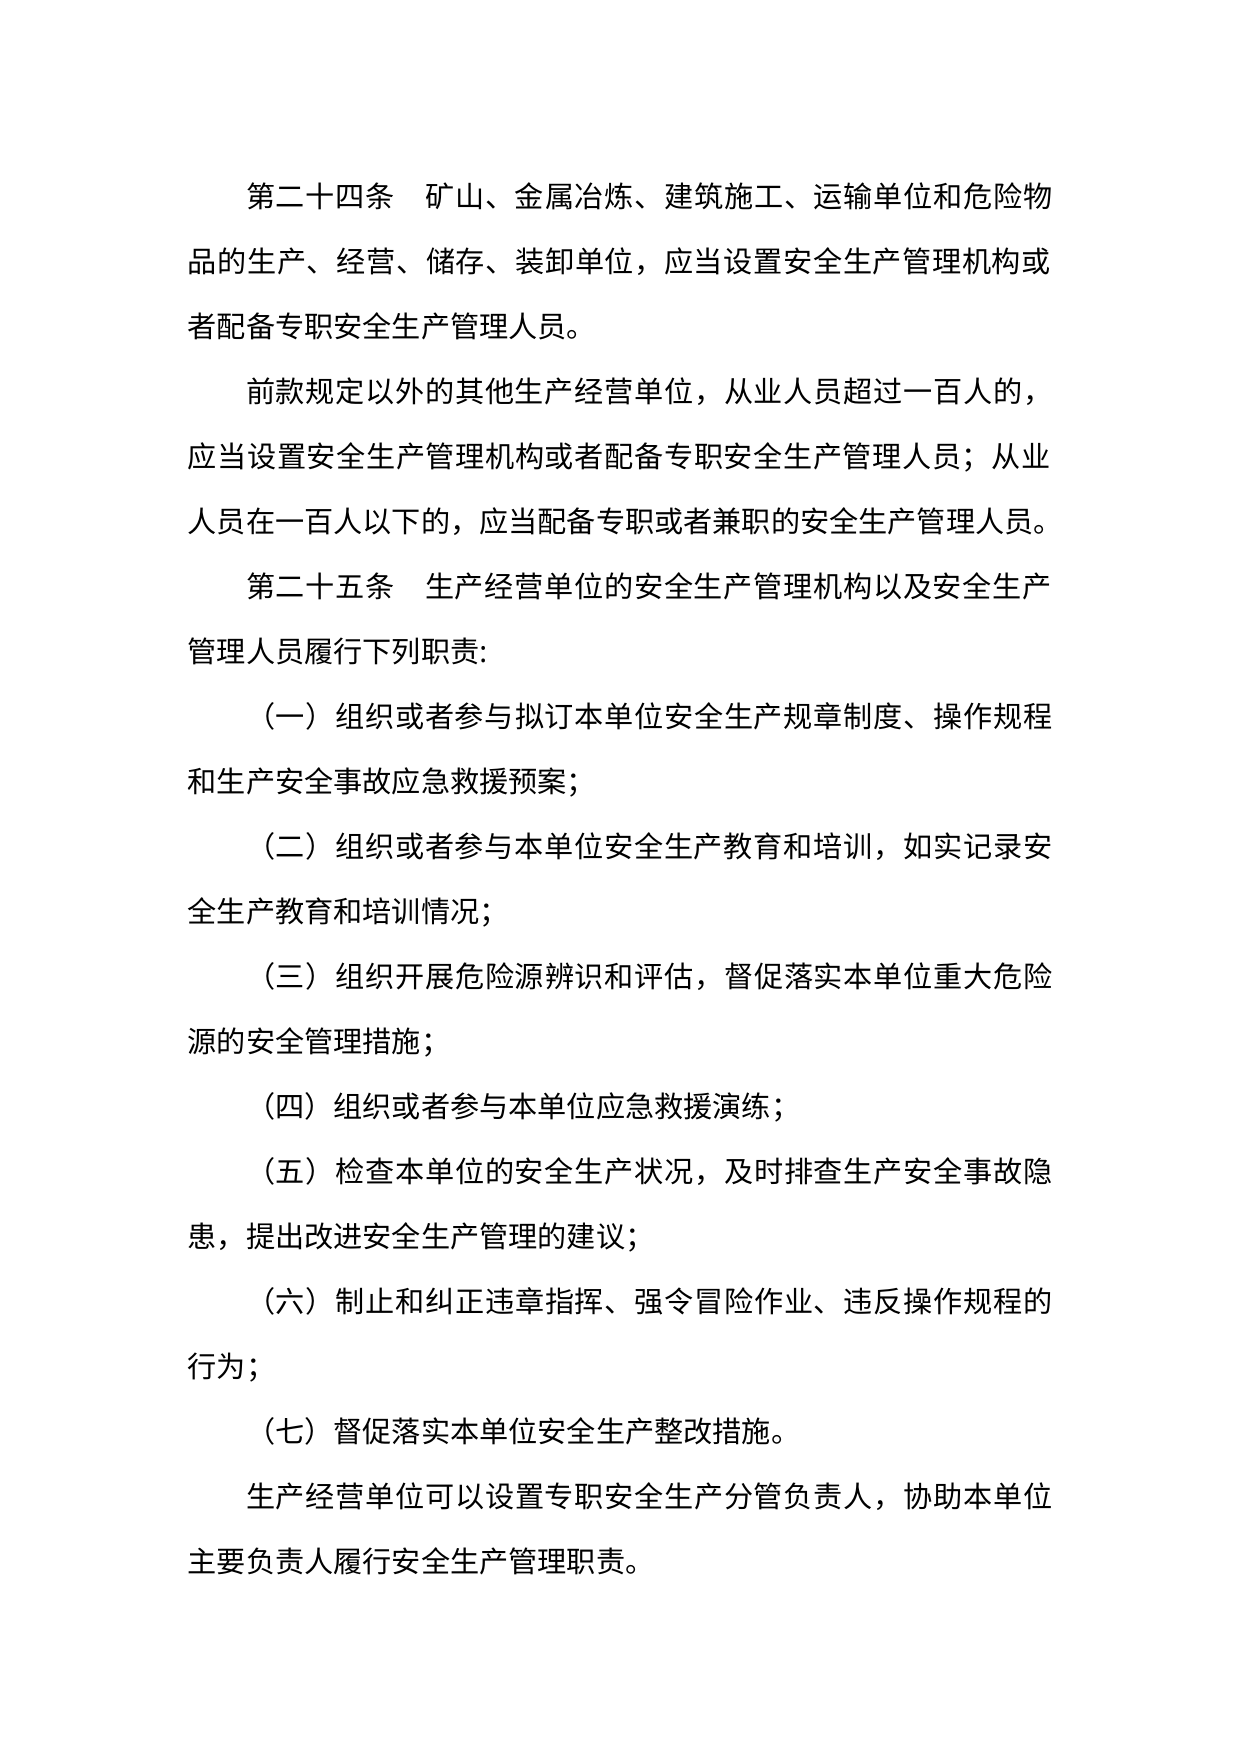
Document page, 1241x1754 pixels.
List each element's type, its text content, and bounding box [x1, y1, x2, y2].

text （七）督促落实本单位安全生产整改措施。 [187, 1397, 1053, 1462]
text 第二十四条 矿山、金属冶炼、建筑施工、运输单位和危险物品的生产、经营、储存、装卸单位，应当设置安全生产管理机构或者配备专职安全生产管理人员。 [187, 162, 1053, 357]
text 生产经营单位可以设置专职安全生产分管负责人，协助本单位主要负责人履行安全生产管理职责。 [187, 1462, 1053, 1592]
text 第二十五条 生产经营单位的安全生产管理机构以及安全生产管理人员履行下列职责: [187, 552, 1053, 682]
text 前款规定以外的其他生产经营单位，从业人员超过一百人的，应当设置安全生产管理机构或者配备专职安全生产管理人员；从业人员在一百人以下的，应当配备专职或者兼职的安全生产管理人员。 [187, 357, 1053, 552]
text （五）检查本单位的安全生产状况，及时排查生产安全事故隐患，提出改进安全生产管理的建议； [187, 1137, 1053, 1267]
text （一）组织或者参与拟订本单位安全生产规章制度、操作规程和生产安全事故应急救援预案； [187, 682, 1053, 812]
text （四）组织或者参与本单位应急救援演练； [187, 1072, 1053, 1137]
text （六）制止和纠正违章指挥、强令冒险作业、违反操作规程的行为； [187, 1267, 1053, 1397]
text （三）组织开展危险源辨识和评估，督促落实本单位重大危险源的安全管理措施； [187, 942, 1053, 1072]
text （二）组织或者参与本单位安全生产教育和培训，如实记录安全生产教育和培训情况； [187, 812, 1053, 942]
